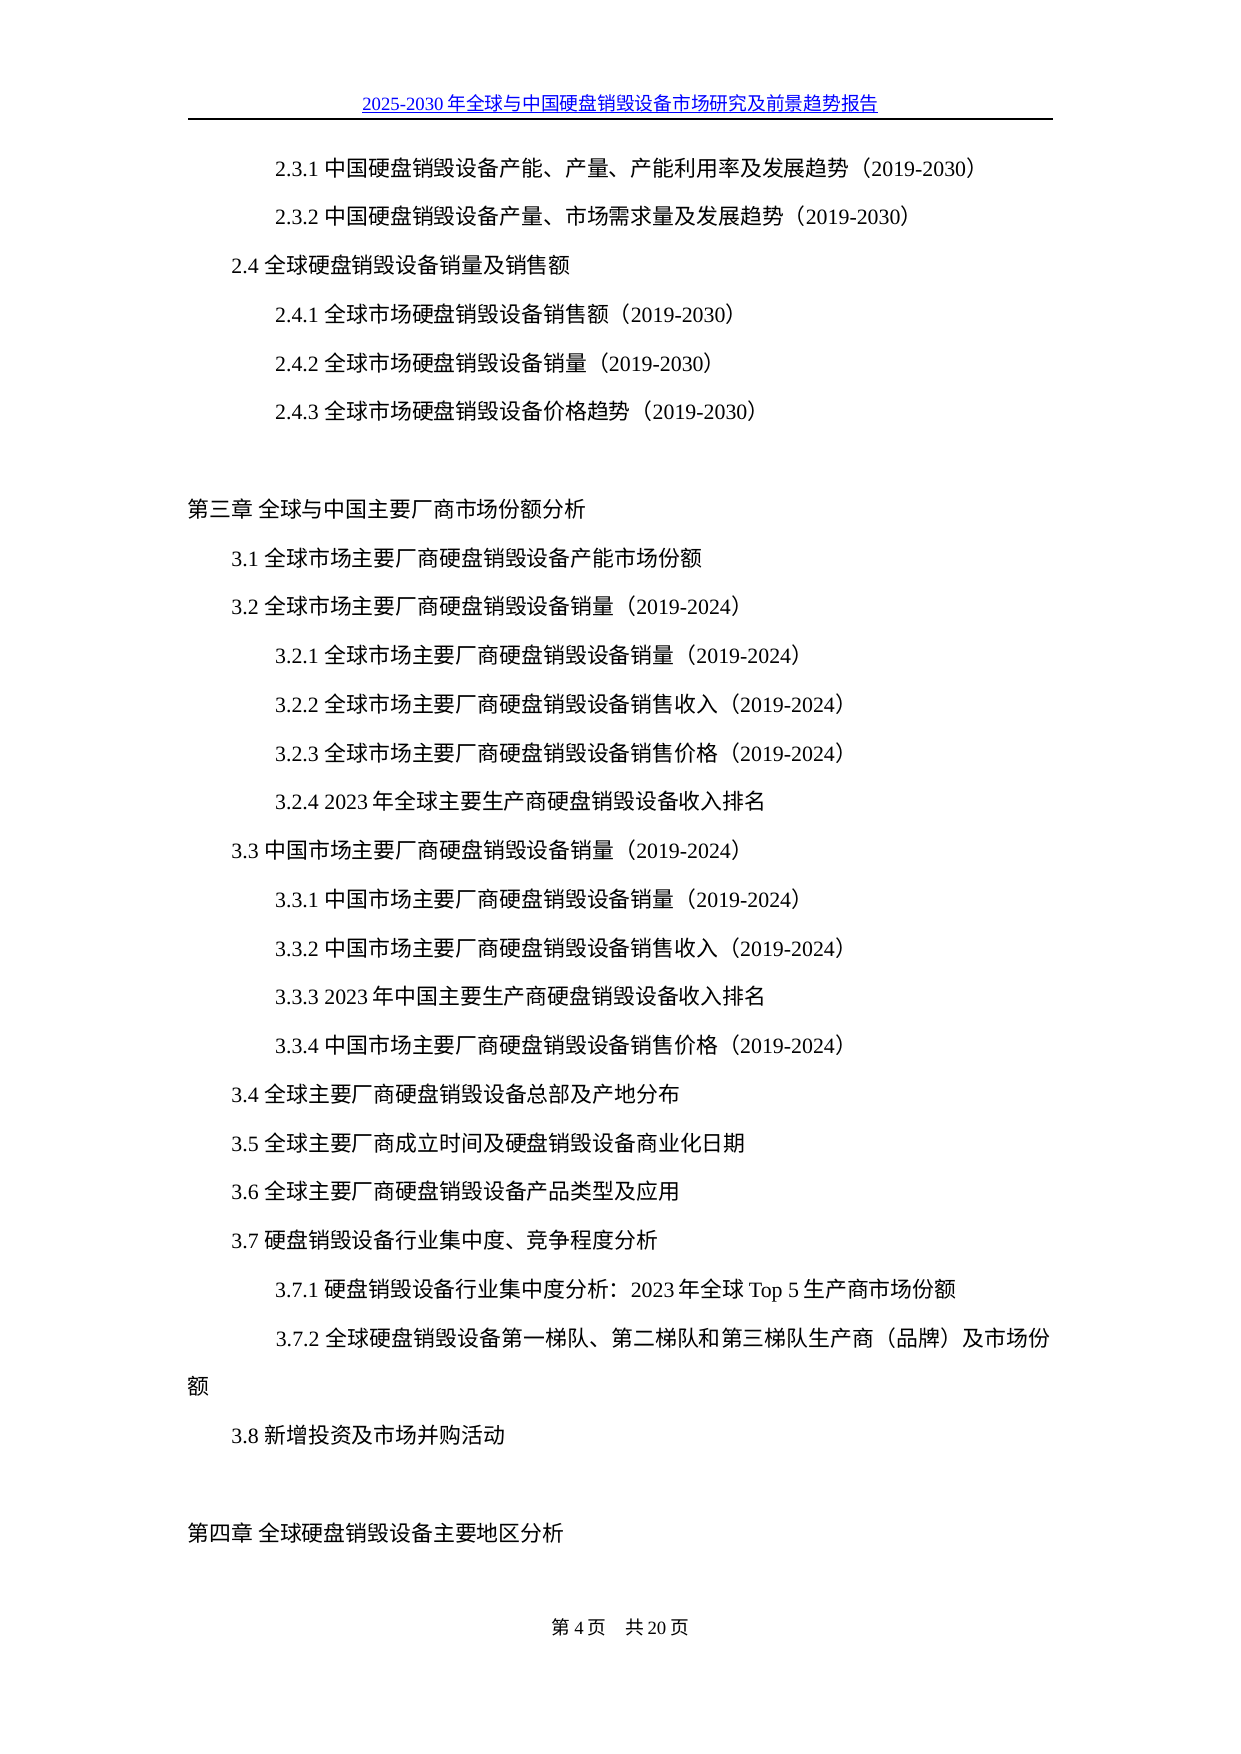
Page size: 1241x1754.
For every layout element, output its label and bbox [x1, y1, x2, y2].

text [187, 150, 1053, 1548]
